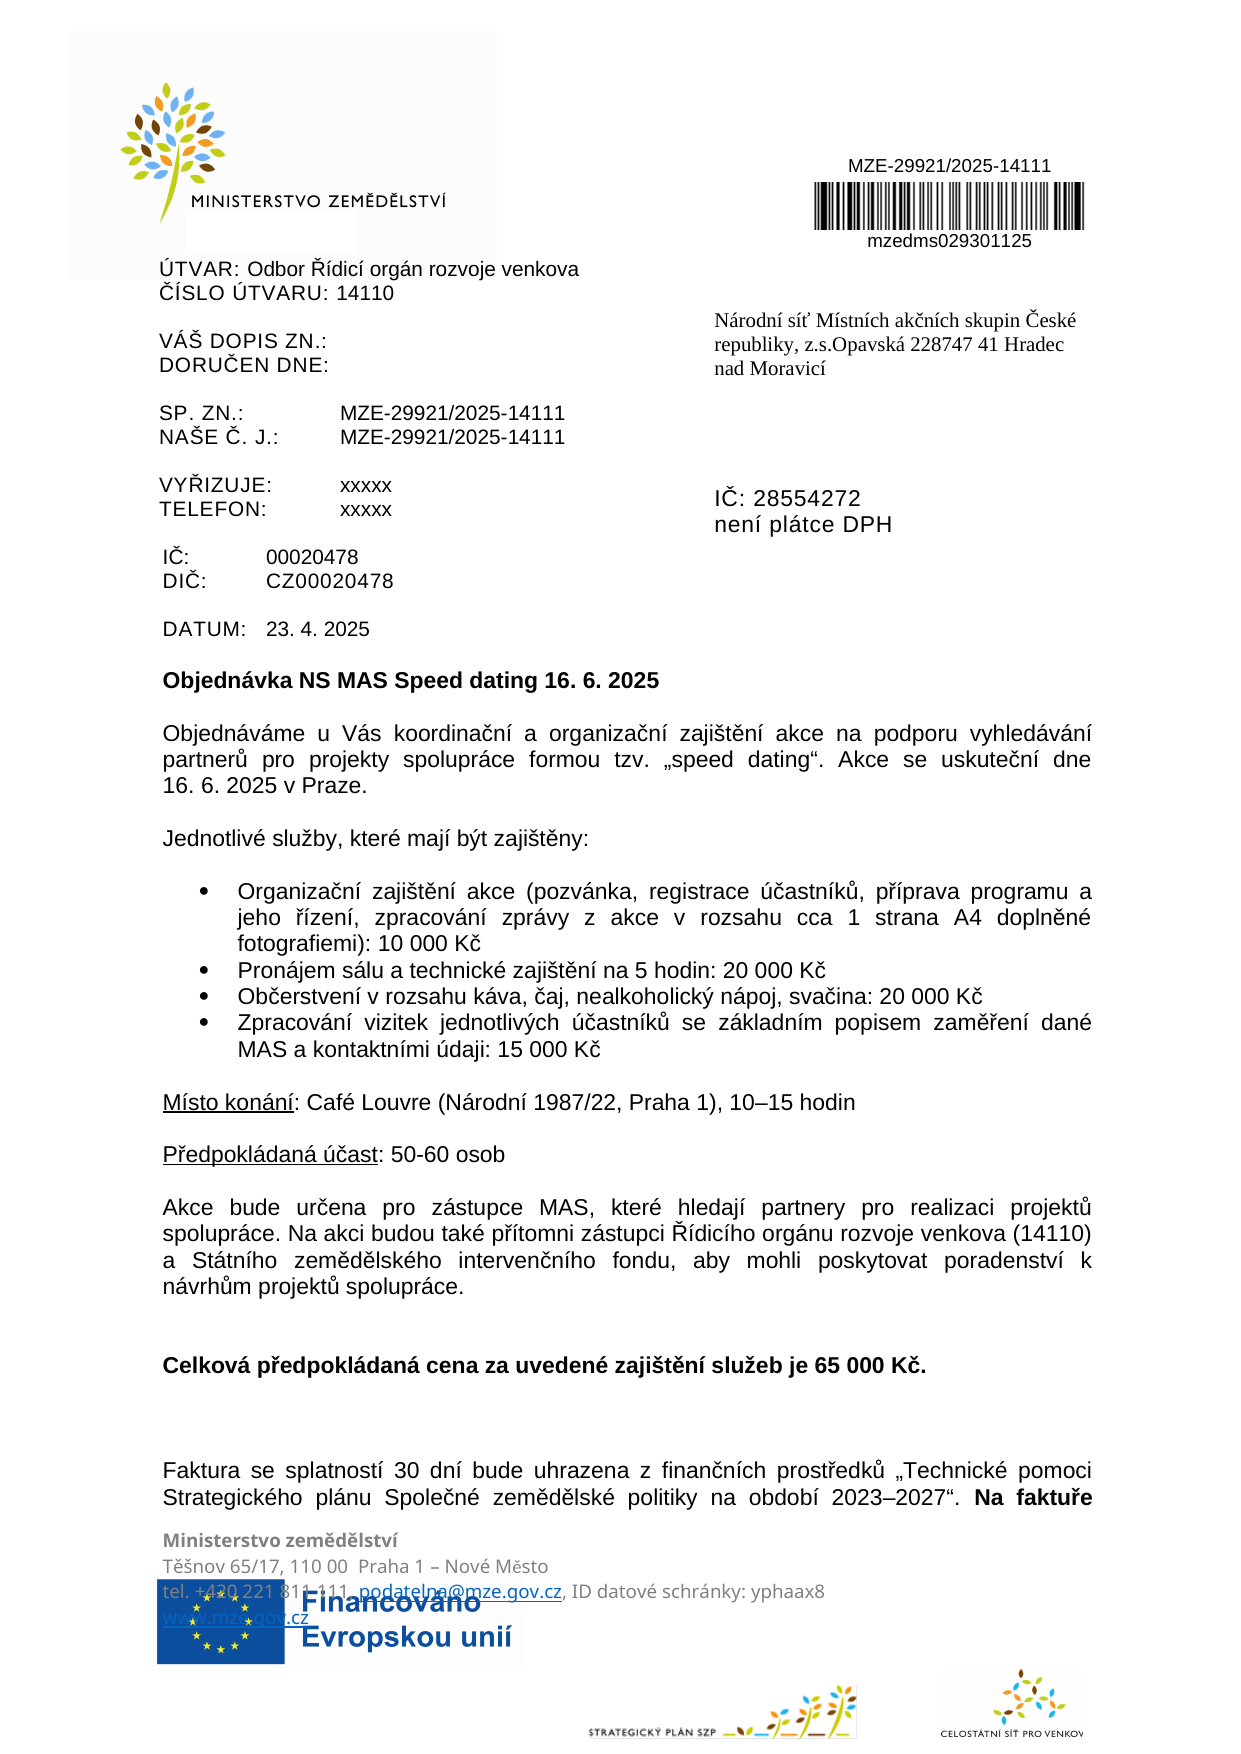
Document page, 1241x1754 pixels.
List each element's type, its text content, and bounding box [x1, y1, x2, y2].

text Místo konání: Café Louvre (Národní 1987/22, Praha 1), 10–15 hodin [162, 1088, 1093, 1115]
list IČ: 00020478 [162, 544, 1093, 568]
picture [807, 182, 1092, 230]
text Akce bude určena pro zástupce MAS, které hledají partnery pro realizaci projektů spolupráce. Na akci budou také přítomni zástupci Řídicího orgánu rozvoje venkova (14110) a Státního zemědělského intervenčního fondu, aby mohli poskytovat poradenství k návrhům projektů spolupráce. [162, 1194, 1093, 1299]
table_header Národní síť Místních akčních skupin České republiky, z.s. Opavská 228 747 41 Hradec nad Moravicí IČ: 28554272 není plátce DPH [703, 257, 1093, 544]
list Pronájem sálu a technické zajištění na 5 hodin: 20 000 Kč [200, 957, 1093, 983]
picture [941, 1669, 1084, 1737]
table_header útvar: Odbor Řídicí orgán rozvoje venkova Číslo útvaru: 14110 VÁŠ DOPIS ZN.: DORUČEN DNE: SP. ZN.: MZE-29921/2025-14111 NAŠE Č. J.: MZE-29921/2025-14111 VYŘIZUJE: xxxxx Telefon: xxxxx [148, 257, 703, 544]
picture [589, 1685, 858, 1740]
list DIČ: CZ00020478 [162, 568, 1093, 592]
text Objednávka NS MAS Speed dating 16. 6. 2025 [162, 667, 1093, 693]
picture [69, 31, 497, 279]
picture [509, 1589, 514, 1597]
list Zpracování vizitek jednotlivých účastníků se základním popisem zaměření dané MAS a kontaktními údaji: 15 000 Kč [200, 1009, 1093, 1062]
text Jednotlivé služby, které mají být zajištěny: [162, 825, 1093, 851]
list Občerstvení v rozsahu káva, čaj, nealkoholický nápoj, svačina: 20 000 Kč [200, 983, 1093, 1009]
list DATUM: 23. 4. 2025 [162, 616, 1093, 640]
picture [147, 1574, 525, 1670]
text Objednáváme u Vás koordinační a organizační zajištění akce na podporu vyhledávání partnerů pro projekty spolupráce formou tzv. „speed dating“. Akce se uskuteční dne 16. 6. 2025 v Praze. [162, 719, 1093, 798]
list Organizační zajištění akce (pozvánka, registrace účastníků, příprava programu a jeho řízení, zpracování zprávy z akce v rozsahu cca 1 strana A4 doplněné fotografiemi): 10 000 Kč [200, 878, 1093, 957]
text Předpokládaná účast: 50-60 osob [162, 1141, 1093, 1167]
text Celková předpokládaná cena za uvedené zajištění služeb je 65 000 Kč. [162, 1352, 1093, 1378]
